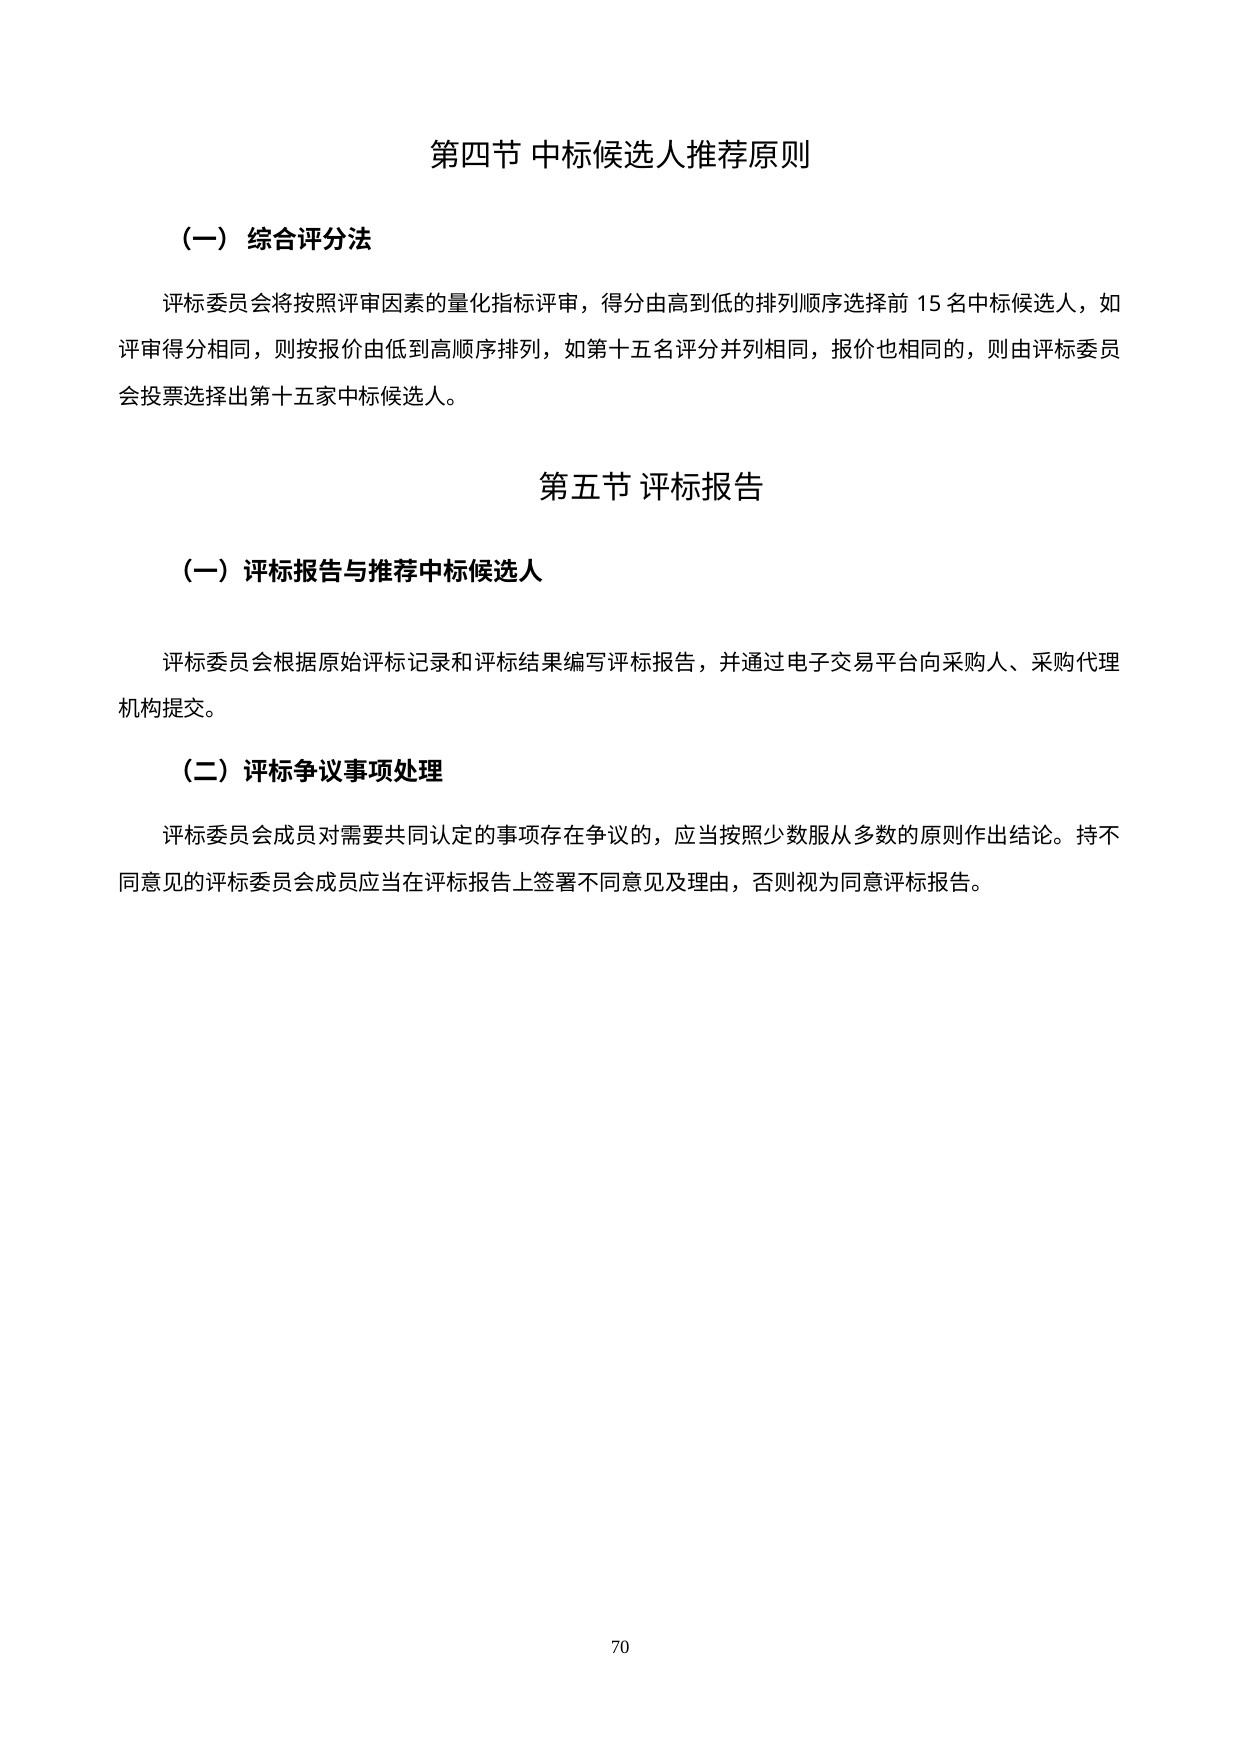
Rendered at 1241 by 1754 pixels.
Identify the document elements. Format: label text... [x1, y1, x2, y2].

text 评标委员会将按照评审因素的量化指标评审，得分由高到低的排列顺序选择前15名中标候选人，如评审得分相同，则按报价由低到高顺序排列，如第十五名评分并列相同，报价也相同的，则由评标委员会投票选择出第十五家中标候选人。 [118, 285, 1122, 412]
text （二）评标争议事项处理 [118, 736, 1122, 804]
text 评标委员会根据原始评标记录和评标结果编写评标报告，并通过电子交易平台向采购人、采购代理机构提交。 [118, 643, 1122, 724]
text （一）评标报告与推荐中标候选人 [118, 535, 1122, 604]
text 评标委员会成员对需要共同认定的事项存在争议的，应当按照少数服从多数的原则作出结论。持不同意见的评标委员会成员应当在评标报告上签署不同意见及理由，否则视为同意评标报告。 [118, 817, 1122, 898]
subtitle 第五节 评标报告 [118, 450, 1122, 519]
list 综合评分法 [167, 203, 1122, 272]
subtitle 第四节 中标候选人推荐原则 [118, 118, 1122, 187]
